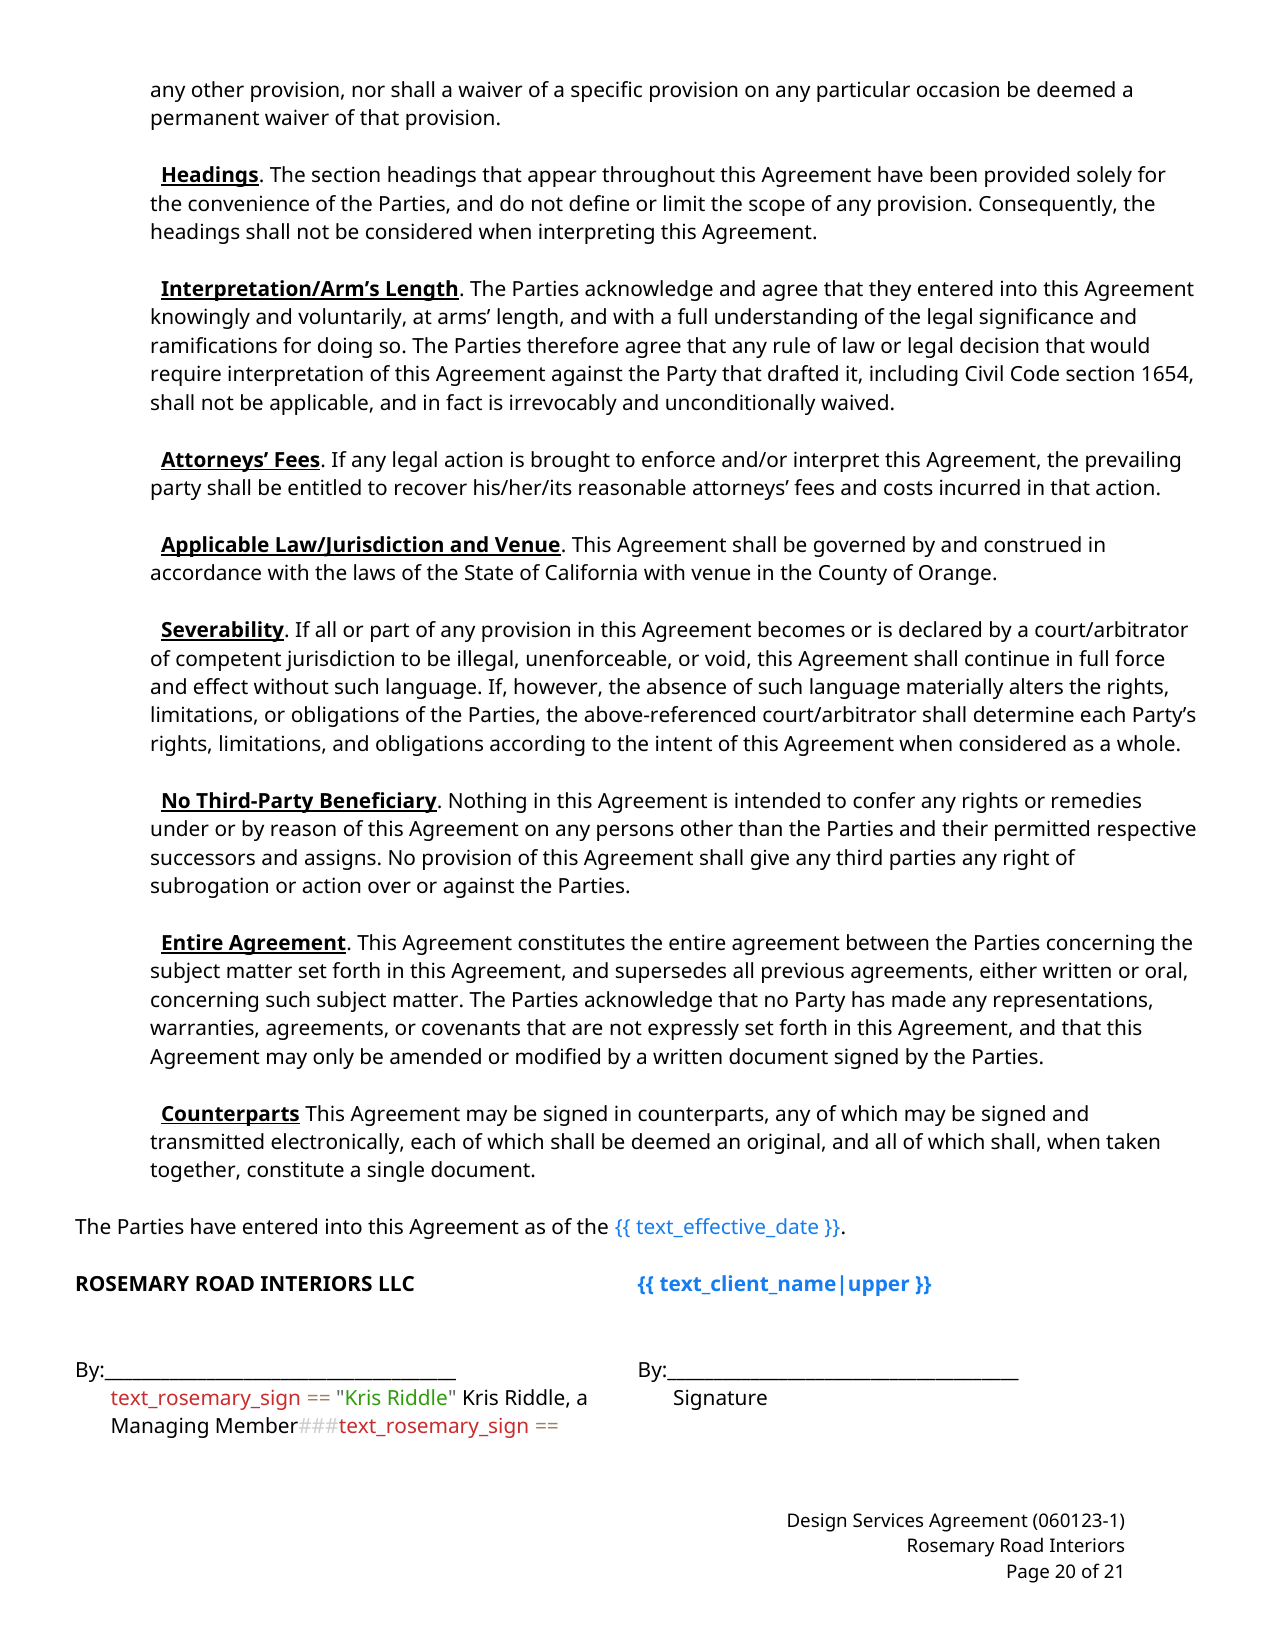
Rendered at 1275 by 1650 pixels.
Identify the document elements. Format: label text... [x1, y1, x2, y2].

text Counterparts This Agreement may be signed in counterparts, any of which may be signed and transmitted electronically, each of which shall be deemed an original, and all of which shall, when taken together, constitute a single document. [150, 1099, 1200, 1184]
text The Parties have entered into this Agreement as of the . [75, 1212, 1200, 1241]
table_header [626, 1269, 1114, 1440]
text Interpretation/Arm’s Length. The Parties acknowledge and agree that they entered into this Agreement knowingly and voluntarily, at arms’ length, and with a full understanding of the legal significance and ramifications for doing so. The Parties therefore agree that any rule of law or legal decision that would require interpretation of this Agreement against the Party that drafted it, including Civil Code section 1654, shall not be applicable, and in fact is irrevocably and unconditionally waived. [150, 274, 1200, 416]
text Attorneys’ Fees. If any legal action is brought to enforce and/or interpret this Agreement, the prevailing party shall be entitled to recover his/her/its reasonable attorneys’ fees and costs incurred in that action. [150, 445, 1200, 502]
text Applicable Law/Jurisdiction and Venue. This Agreement shall be governed by and construed in accordance with the laws of the State of California with venue in the County of Orange. [150, 530, 1200, 587]
text No Third-Party Beneficiary. Nothing in this Agreement is intended to confer any rights or remedies under or by reason of this Agreement on any persons other than the Parties and their permitted respective successors and assigns. No provision of this Agreement shall give any third parties any right of subrogation or action over or against the Parties. [150, 786, 1200, 900]
text Headings. The section headings that appear throughout this Agreement have been provided solely for the convenience of the Parties, and do not define or limit the scope of any provision. Consequently, the headings shall not be considered when interpreting this Agreement. [150, 160, 1200, 246]
text Severability. If all or part of any provision in this Agreement becomes or is declared by a court/arbitrator of competent jurisdiction to be illegal, unenforceable, or void, this Agreement shall continue in full force and effect without such language. If, however, the absence of such language materially alters the rights, limitations, or obligations of the Parties, the above-referenced court/arbitrator shall determine each Party’s rights, limitations, and obligations according to the intent of this Agreement when considered as a whole. [150, 615, 1200, 757]
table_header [64, 1269, 626, 1440]
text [150, 75, 1200, 132]
text Entire Agreement. This Agreement constitutes the entire agreement between the Parties concerning the subject matter set forth in this Agreement, and supersedes all previous agreements, either written or oral, concerning such subject matter. The Parties acknowledge that no Party has made any representations, warranties, agreements, or covenants that are not expressly set forth in this Agreement, and that this Agreement may only be amended or modified by a written document signed by the Parties. [150, 928, 1200, 1070]
